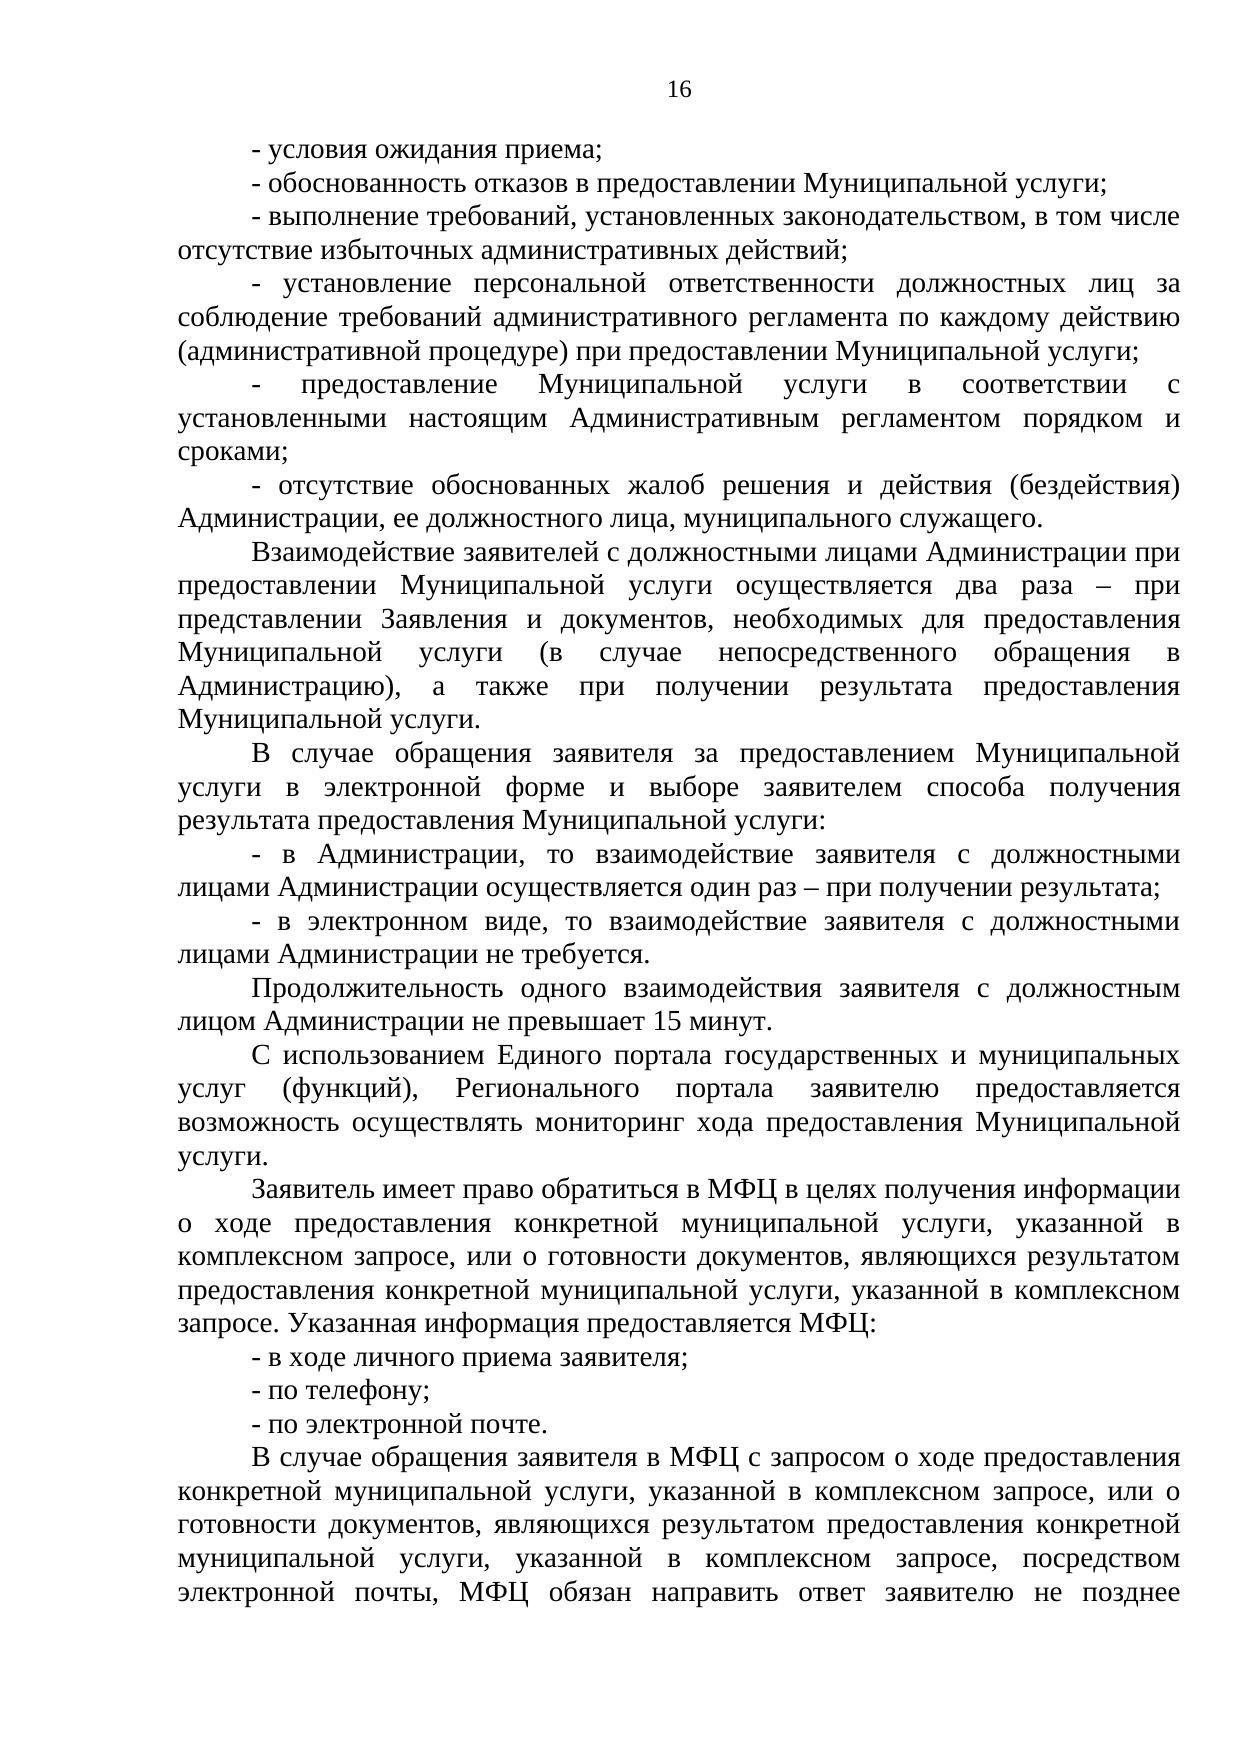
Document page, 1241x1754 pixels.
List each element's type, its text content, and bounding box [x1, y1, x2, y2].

text - отсутствие обоснованных жалоб решения и действия (бездействия) Администрации, ее должностного лица, муниципального служащего. [177, 467, 1181, 534]
text - в ходе личного приема заявителя; [177, 1339, 1181, 1372]
text Заявитель имеет право обратиться в МФЦ в целях получения информации о ходе предоставления конкретной муниципальной услуги, указанной в комплексном запросе, или о готовности документов, являющихся результатом предоставления конкретной муниципальной услуги, указанной в комплексном запросе. Указанная информация предоставляется МФЦ: [177, 1171, 1181, 1339]
text Взаимодействие заявителей с должностными лицами Администрации при предоставлении Муниципальной услуги осуществляется два раза – при представлении Заявления и документов, необходимых для предоставления Муниципальной услуги (в случае непосредственного обращения в Администрацию), а также при получении результата предоставления Муниципальной услуги. [177, 534, 1181, 735]
text - в электронном виде, то взаимодействие заявителя с должностными лицами Администрации не требуется. [177, 903, 1181, 970]
text - по электронной почте. [177, 1406, 1181, 1439]
text Продолжительность одного взаимодействия заявителя с должностным лицом Администрации не превышает 15 минут. [177, 970, 1181, 1037]
text - установление персональной ответственности должностных лиц за соблюдение требований административного регламента по каждому действию (административной процедуре) при предоставлении Муниципальной услуги; [177, 266, 1181, 366]
text - условия ожидания приема; [177, 131, 1181, 165]
text - в Администрации, то взаимодействие заявителя с должностными лицами Администрации осуществляется один раз – при получении результата; [177, 836, 1181, 903]
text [177, 1439, 1181, 1607]
text - обоснованность отказов в предоставлении Муниципальной услуги; [177, 165, 1181, 198]
text - по телефону; [177, 1372, 1181, 1406]
text - выполнение требований, установленных законодательством, в том числе отсутствие избыточных административных действий; [177, 198, 1181, 266]
text С использованием Единого портала государственных и муниципальных услуг (функций), Регионального портала заявителю предоставляется возможность осуществлять мониторинг хода предоставления Муниципальной услуги. [177, 1037, 1181, 1171]
text В случае обращения заявителя за предоставлением Муниципальной услуги в электронной форме и выборе заявителем способа получения результата предоставления Муниципальной услуги: [177, 735, 1181, 836]
text - предоставление Муниципальной услуги в соответствии с установленными настоящим Административным регламентом порядком и сроками; [177, 366, 1181, 467]
